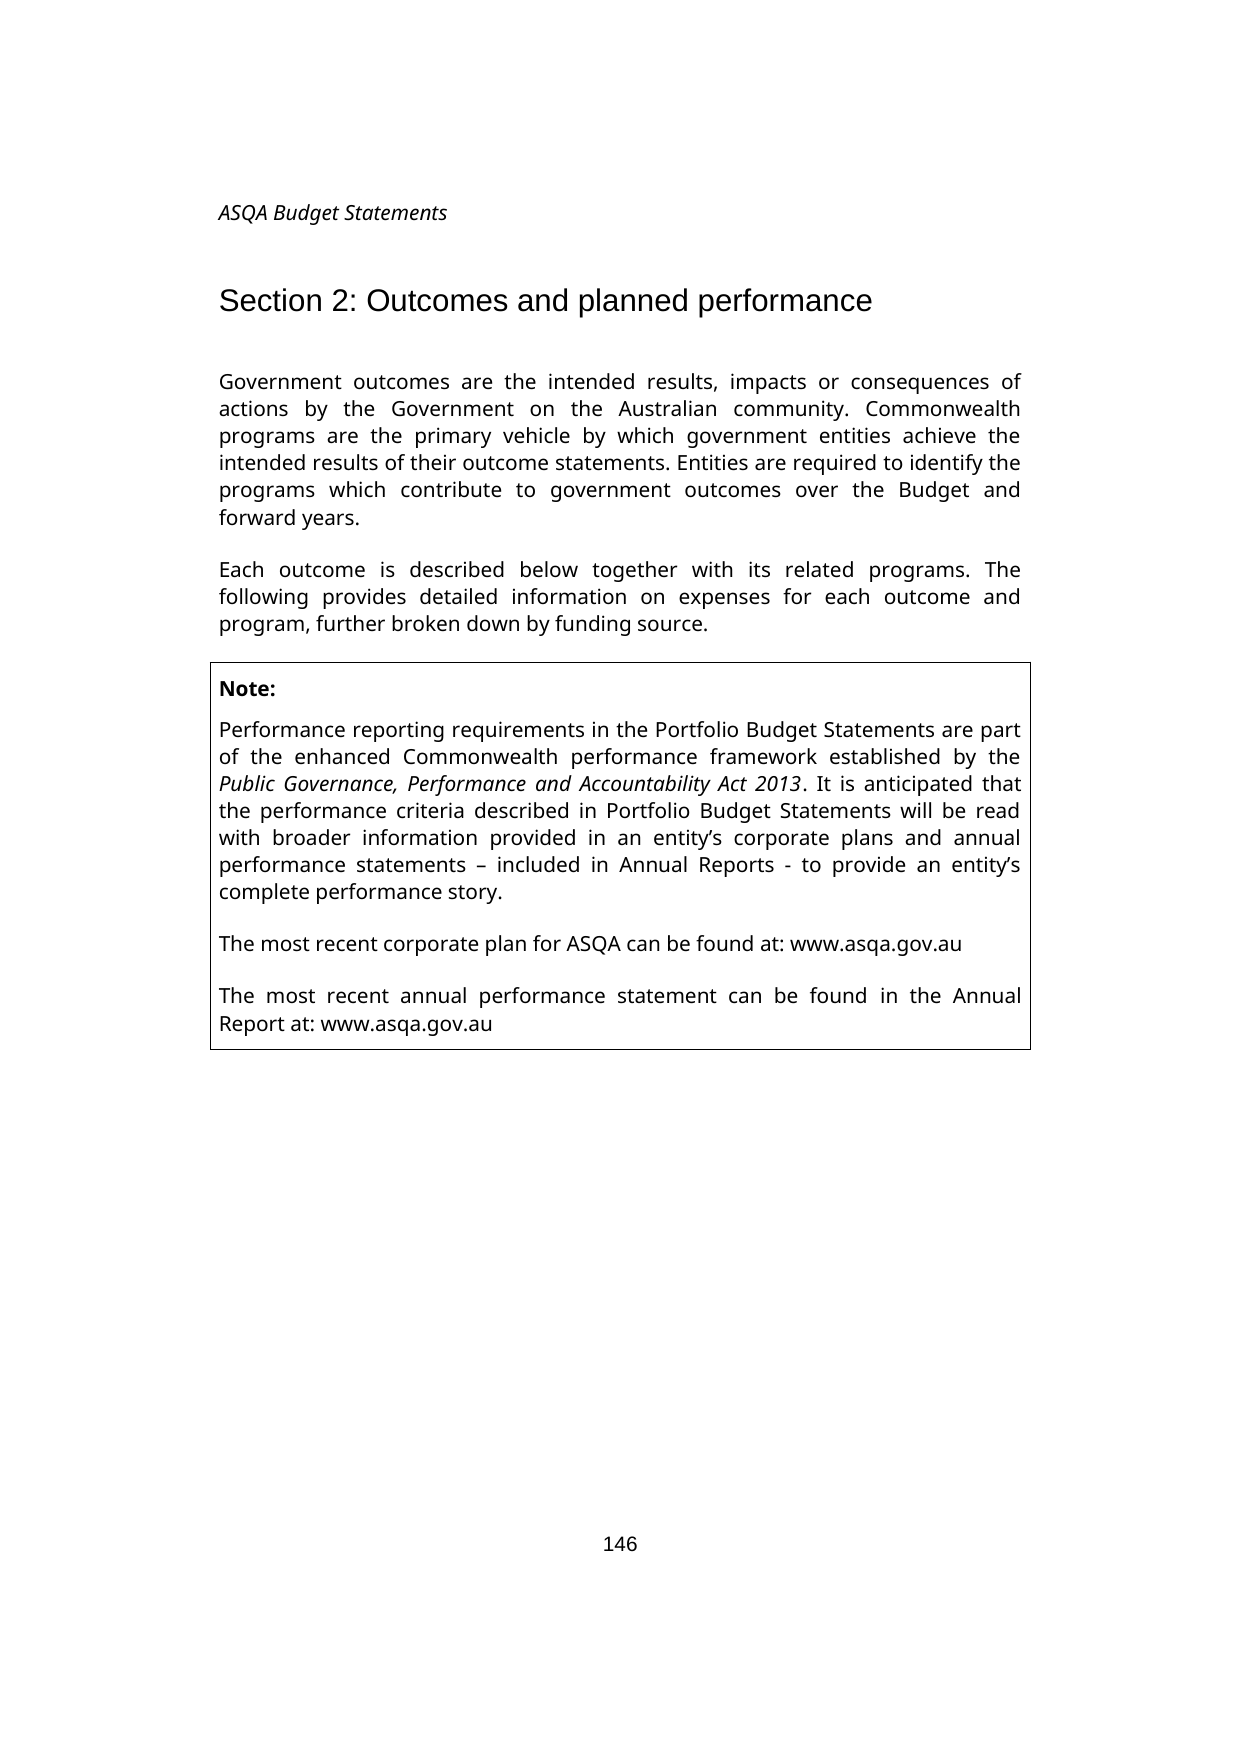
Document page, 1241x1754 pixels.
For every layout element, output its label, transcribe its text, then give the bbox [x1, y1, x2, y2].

text Government outcomes are the intended results, impacts or consequences of actions by the Government on the Australian community. Commonwealth programs are the primary vehicle by which government entities achieve the intended results of their outcome statements. Entities are required to identify the programs which contribute to government outcomes over the Budget and forward years. [218, 368, 1022, 530]
subtitle Section 2: Outcomes and planned performance [218, 282, 1022, 318]
text Performance reporting requirements in the Portfolio Budget Statements are part of the enhanced Commonwealth performance framework established by the Public Governance, Performance and Accountability Act 2013. It is anticipated that the performance criteria described in Portfolio Budget Statements will be read with broader information provided in an entity’s corporate plans and annual performance statements – included in Annual Reports - to provide an entity’s complete performance story. [211, 702, 1030, 905]
text The most recent annual performance statement can be found in the Annual Report at: www.asqa.gov.au [211, 969, 1030, 1049]
text The most recent corporate plan for ASQA can be found at: www.asqa.gov.au [211, 917, 1030, 957]
text Note: [211, 663, 1030, 702]
text Each outcome is described below together with its related programs. The following provides detailed information on expenses for each outcome and program, further broken down by funding source. [218, 555, 1022, 637]
